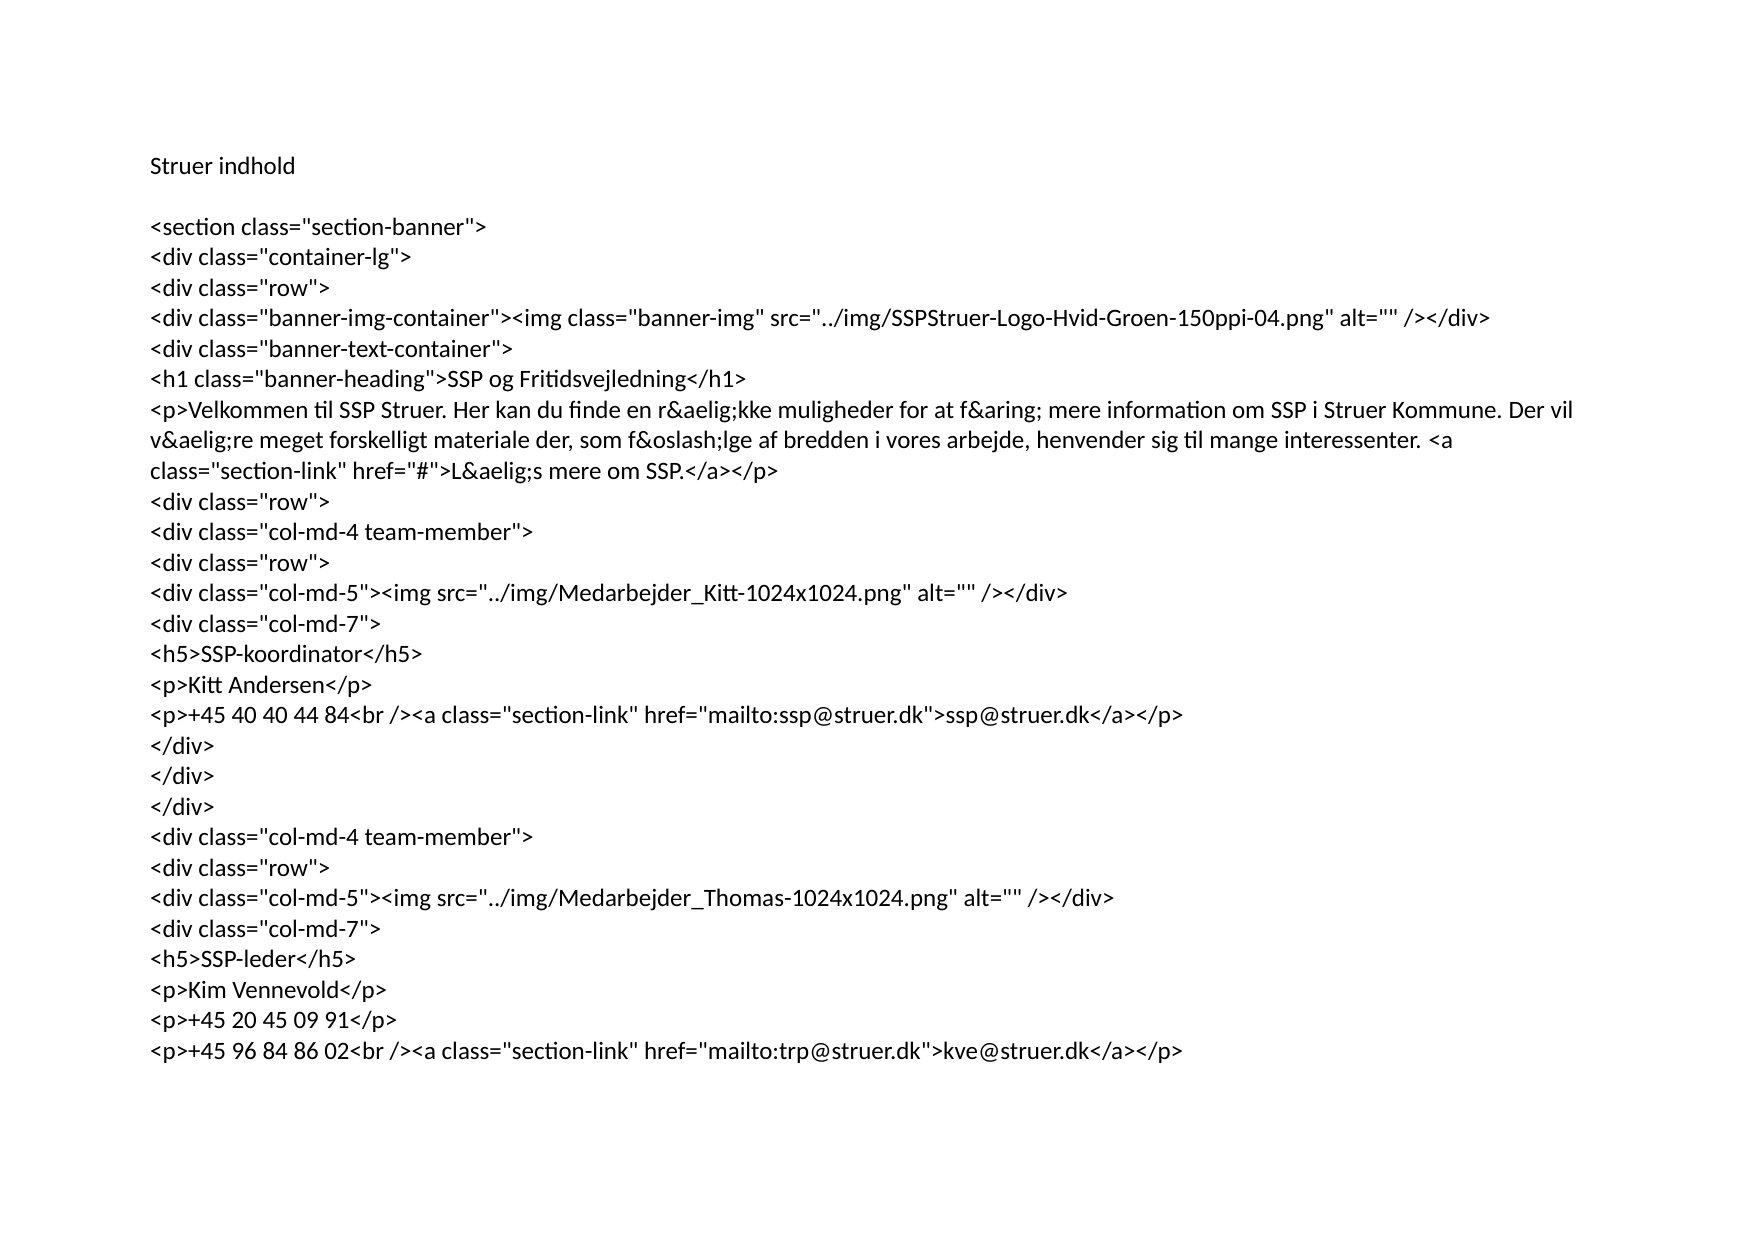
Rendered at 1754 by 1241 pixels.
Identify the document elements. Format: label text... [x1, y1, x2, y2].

text <h1 class="banner-heading">SSP og Fritidsvejledning</h1> [150, 364, 1604, 394]
text <div class="col-md-4 team-member"> [150, 516, 1604, 547]
text <p>Velkommen til SSP Struer. Her kan du finde en r&aelig;kke muligheder for at f&aring; mere information om SSP i Struer Kommune. Der vil v&aelig;re meget forskelligt materiale der, som f&oslash;lge af bredden i vores arbejde, henvender sig til mange interessenter. <a class="section-link" href="#">L&aelig;s mere om SSP.</a></p> [150, 394, 1604, 486]
text <h5>SSP-leder</h5> [150, 943, 1604, 974]
text <p>Kitt Andersen</p> [150, 669, 1604, 699]
text <p>Kim Vennevold</p> [150, 974, 1604, 1004]
text <p>+45 20 45 09 91</p> [150, 1004, 1604, 1035]
text </div> [150, 791, 1604, 821]
text <div class="col-md-4 team-member"> [150, 821, 1604, 852]
text <div class="banner-text-container"> [150, 333, 1604, 364]
text <p>+45 96 84 86 02<br /><a class="section-link" href="mailto:trp@struer.dk">kve@struer.dk</a></p> [150, 1035, 1604, 1066]
text <div class="col-md-5"><img src="../img/Medarbejder_Thomas-1024x1024.png" alt="" /></div> [150, 882, 1604, 913]
text <div class="col-md-5"><img src="../img/Medarbejder_Kitt-1024x1024.png" alt="" /></div> [150, 577, 1604, 608]
text Struer indhold [150, 150, 1604, 181]
text <div class="row"> [150, 852, 1604, 882]
text <div class="col-md-7"> [150, 913, 1604, 943]
text <p>+45 40 40 44 84<br /><a class="section-link" href="mailto:ssp@struer.dk">ssp@struer.dk</a></p> [150, 699, 1604, 730]
text <div class="row"> [150, 486, 1604, 516]
text <div class="banner-img-container"><img class="banner-img" src="../img/SSPStruer-Logo-Hvid-Groen-150ppi-04.png" alt="" /></div> [150, 303, 1604, 333]
text <section class="section-banner"> [150, 211, 1604, 242]
text </div> [150, 730, 1604, 760]
text <div class="container-lg"> [150, 242, 1604, 272]
text <div class="col-md-7"> [150, 608, 1604, 638]
text </div> [150, 760, 1604, 791]
text <div class="row"> [150, 547, 1604, 577]
text <div class="row"> [150, 272, 1604, 303]
text <h5>SSP-koordinator</h5> [150, 638, 1604, 669]
